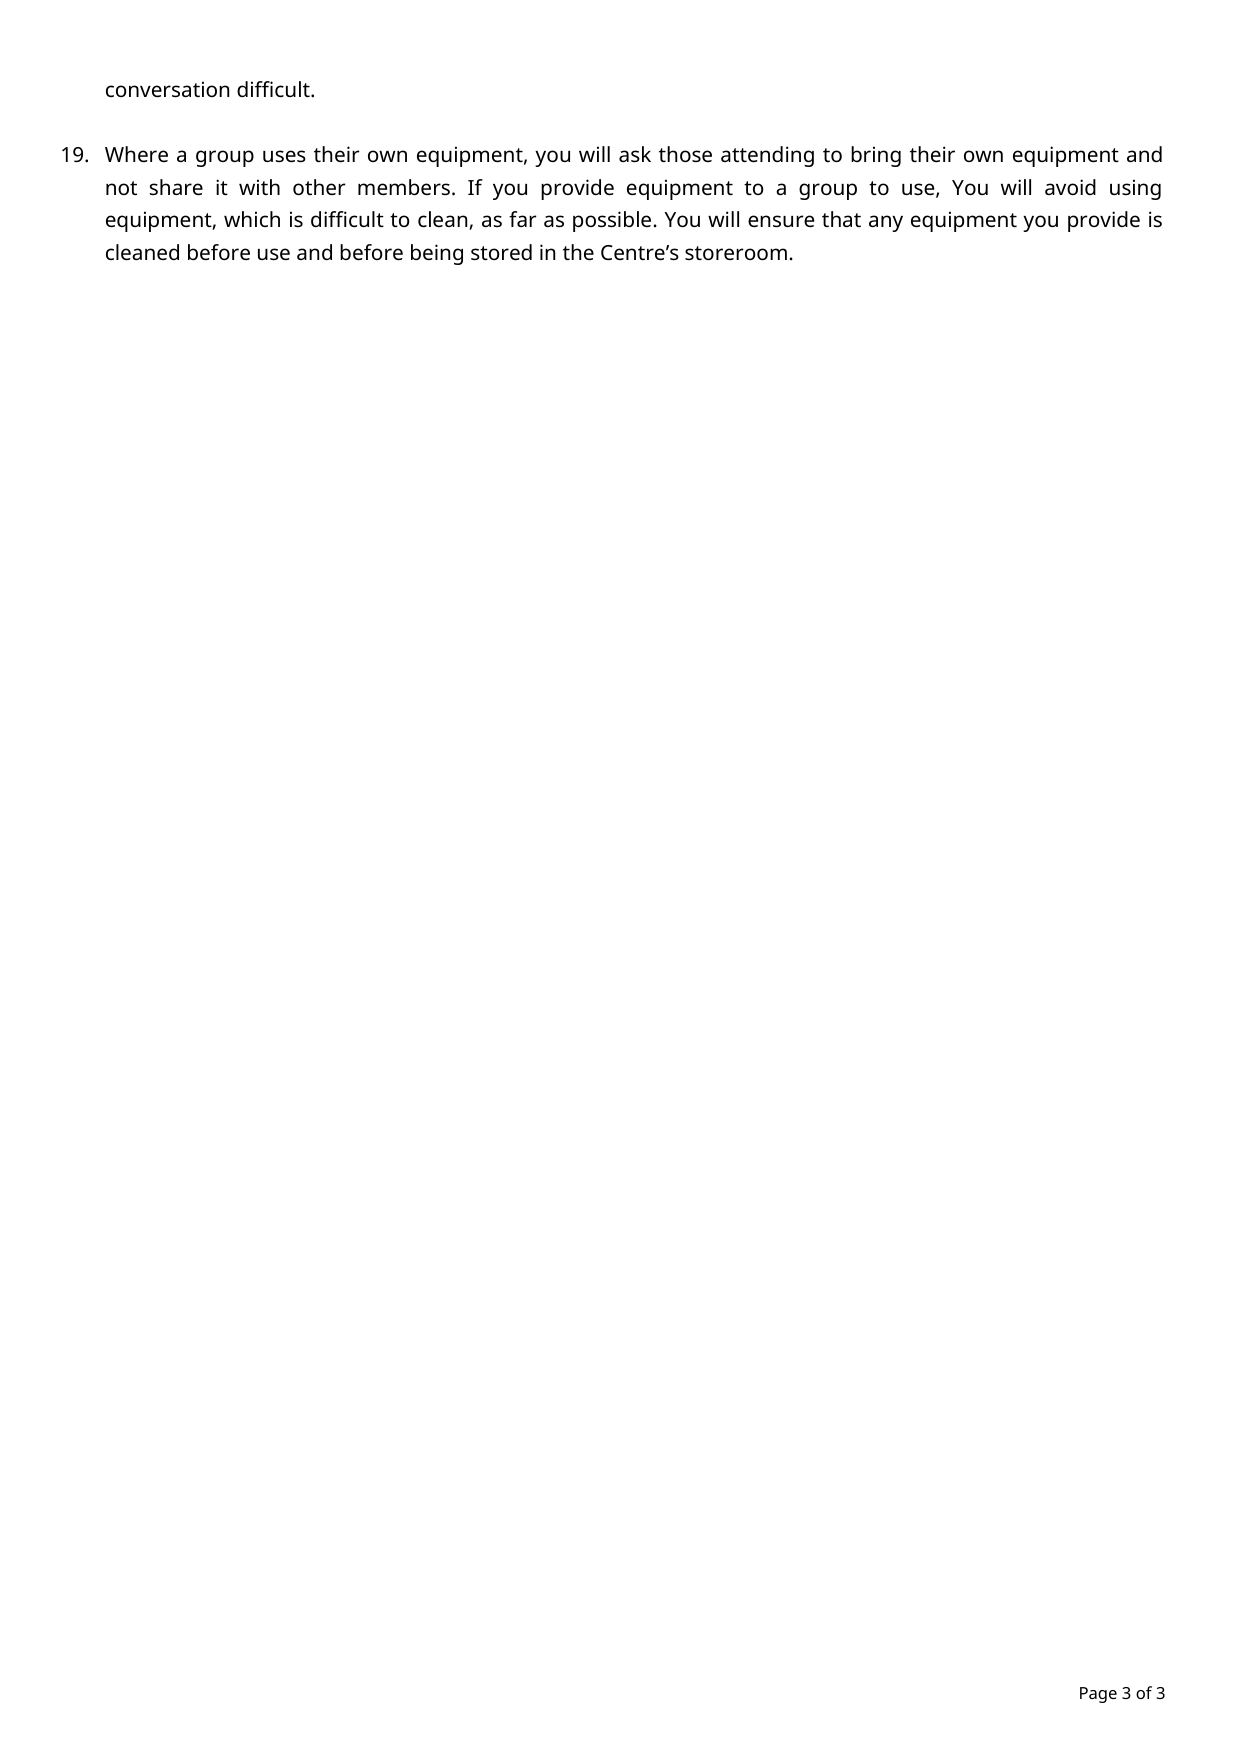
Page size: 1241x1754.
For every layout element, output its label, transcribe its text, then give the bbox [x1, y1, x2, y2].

list Where a group uses their own equipment, you will ask those attending to bring their own equipment and not share it with other members. If you provide equipment to a group to use, You will avoid using equipment, which is difficult to clean, as far as possible. You will ensure that any equipment you provide is cleaned before use and before being stored in the Centre’s storeroom. [60, 140, 1165, 266]
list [60, 75, 1165, 103]
